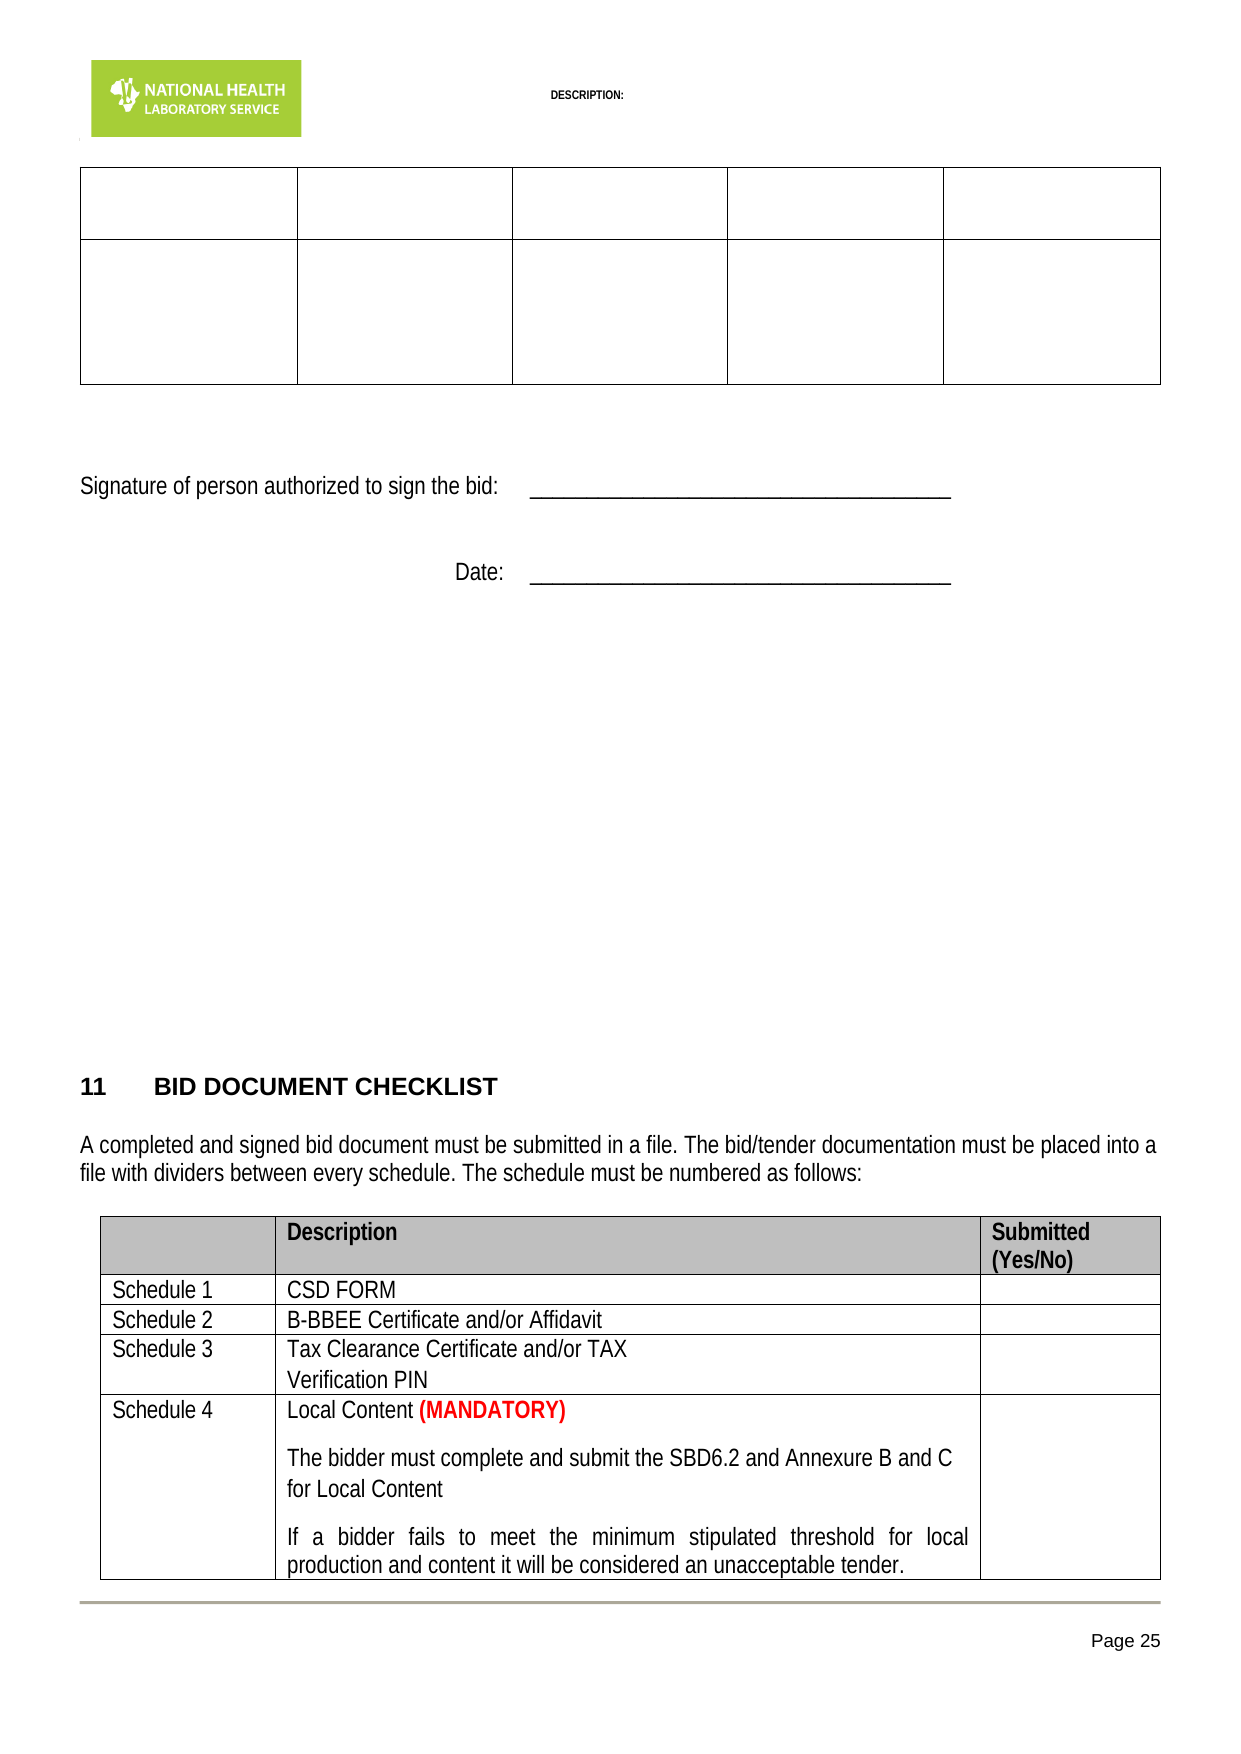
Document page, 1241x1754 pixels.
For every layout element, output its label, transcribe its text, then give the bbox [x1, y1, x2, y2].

table_cell [981, 1305, 1160, 1333]
table_cell B-BBEE Certificate and/or Affidavit [276, 1305, 980, 1333]
table_cell [513, 168, 727, 239]
table_cell [944, 168, 1160, 239]
text Signature of person authorized to sign the bid: _____________________________________ [80, 471, 1161, 499]
picture [91, 60, 302, 137]
table_cell [944, 240, 1160, 384]
table_cell [298, 240, 512, 384]
table_cell Schedule 3 [101, 1335, 275, 1394]
table_cell Schedule 1 [101, 1275, 275, 1304]
table_header Submitted (Yes/No) [981, 1217, 1160, 1274]
table_cell Schedule 4 [101, 1395, 275, 1579]
table_cell Tax Clearance Certificate and/or TAX Verification PIN [276, 1335, 980, 1394]
table_cell [981, 1395, 1160, 1579]
table_cell [728, 240, 943, 384]
text Date: _____________________________________ [80, 557, 1161, 585]
table_cell Schedule 2 [101, 1305, 275, 1333]
table_cell Local Content (MANDATORY) The bidder must complete and submit the SBD6.2 and Annexure B and C for Local Content If a bidder fails to meet the minimum stipulated threshold for local production and content it will be considered an unacceptable tender. [276, 1395, 980, 1579]
table_cell CSD FORM [276, 1275, 980, 1304]
table_header Description [276, 1217, 980, 1274]
table_cell [981, 1275, 1160, 1304]
table_cell [513, 240, 727, 384]
table_cell [81, 168, 297, 239]
table_cell [981, 1335, 1160, 1394]
table_header [101, 1217, 275, 1274]
table_cell [728, 168, 943, 239]
text A completed and signed bid document must be submitted in a file. The bid/tender documentation must be placed into a file with dividers between every schedule. The schedule must be numbered as follows: [80, 1130, 1161, 1187]
table_cell [298, 168, 512, 239]
subtitle BID DOCUMENT CHECKLIST [80, 1072, 1161, 1101]
table_cell [81, 240, 297, 384]
